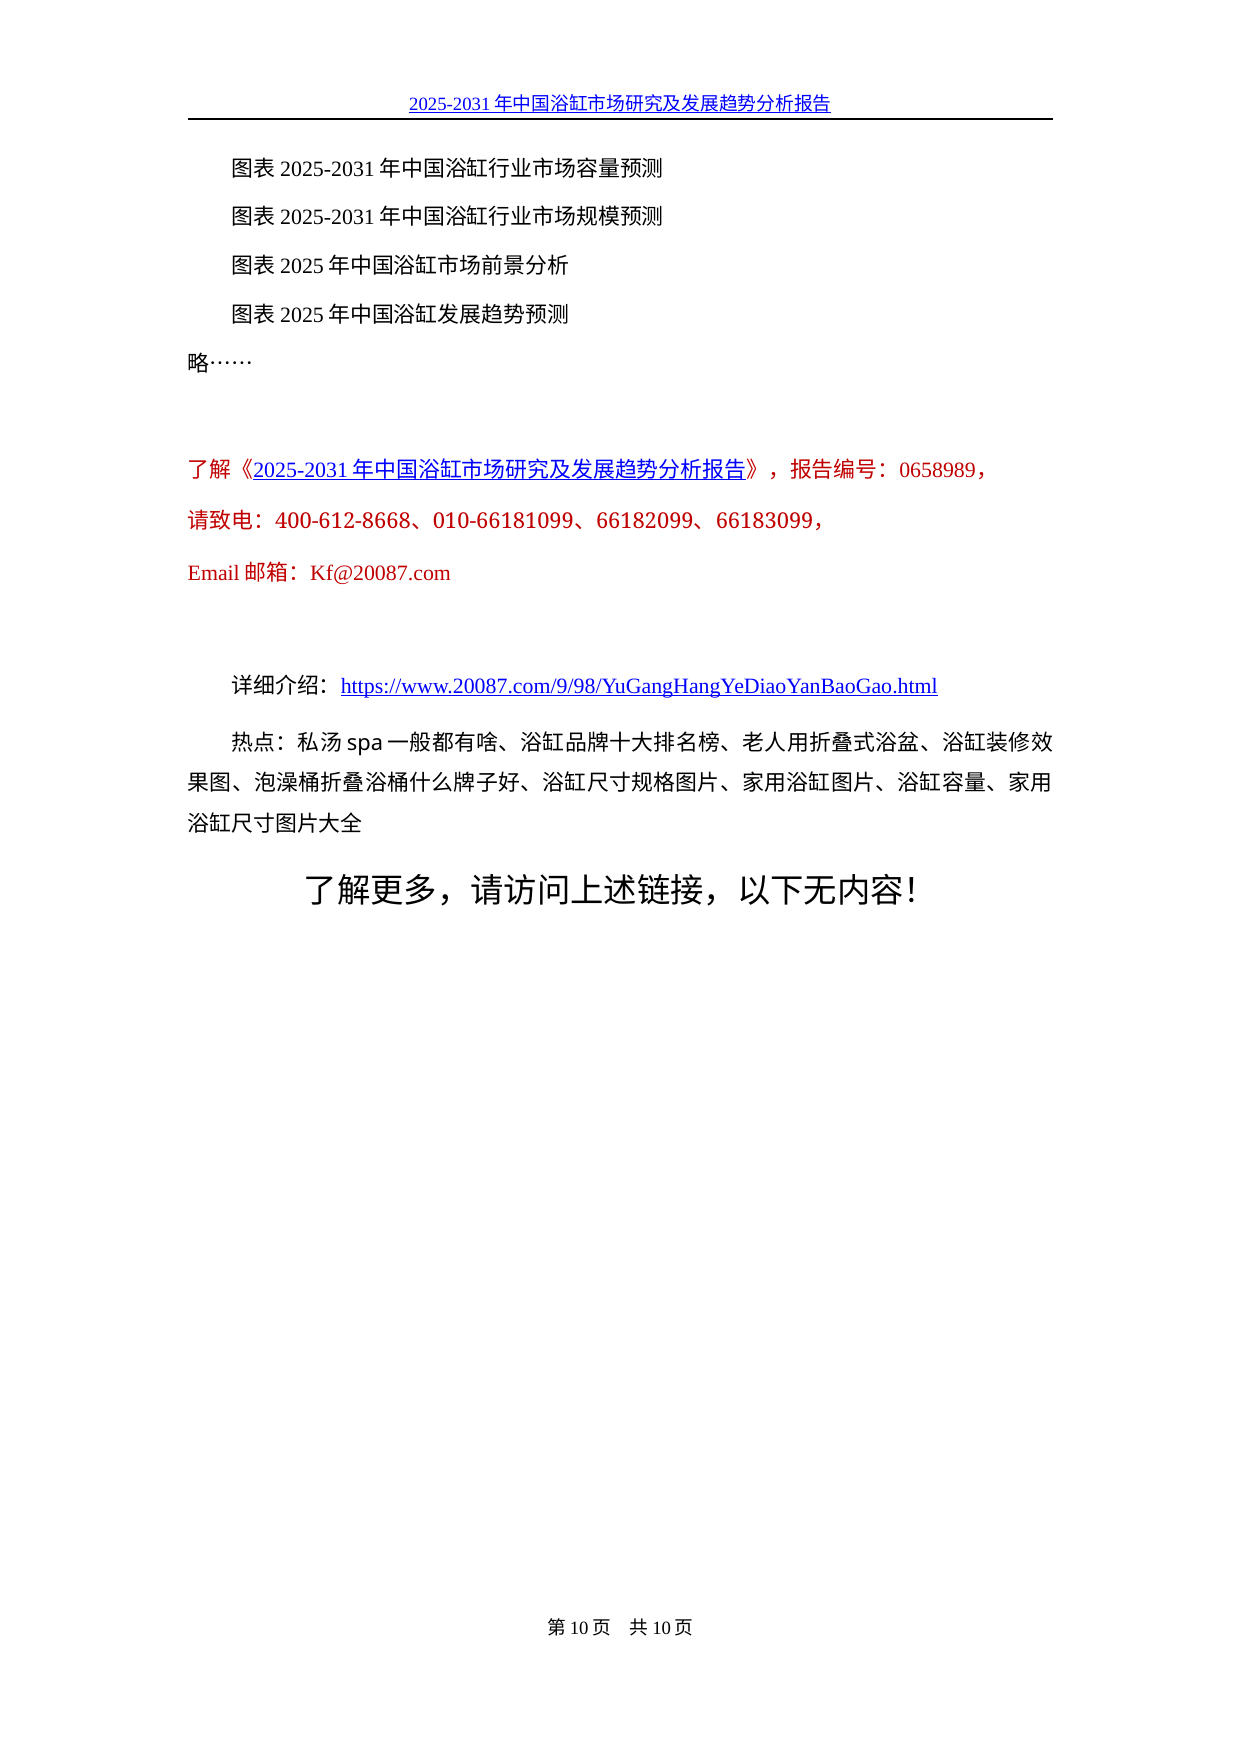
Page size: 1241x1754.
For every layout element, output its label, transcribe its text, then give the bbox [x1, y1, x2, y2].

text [187, 150, 1053, 378]
text 了解《2025-2031年中国浴缸市场研究及发展趋势分析报告》，报告编号：0658989， [187, 452, 1053, 484]
text 详细介绍：https://www.20087.com/9/98/YuGangHangYeDiaoYanBaoGao.html [187, 668, 1053, 700]
text Email邮箱：Kf@20087.com [187, 555, 1053, 587]
text 请致电：400-612-8668、010-66181099、66182099、66183099， [187, 503, 1053, 536]
text 热点：私汤spa一般都有啥、浴缸品牌十大排名榜、老人用折叠式浴盆、浴缸装修效果图、泡澡桶折叠浴桶什么牌子好、浴缸尺寸规格图片、家用浴缸图片、浴缸容量、家用浴缸尺寸图片大全 [187, 724, 1053, 838]
title 了解更多，请访问上述链接，以下无内容！ [187, 856, 1053, 921]
